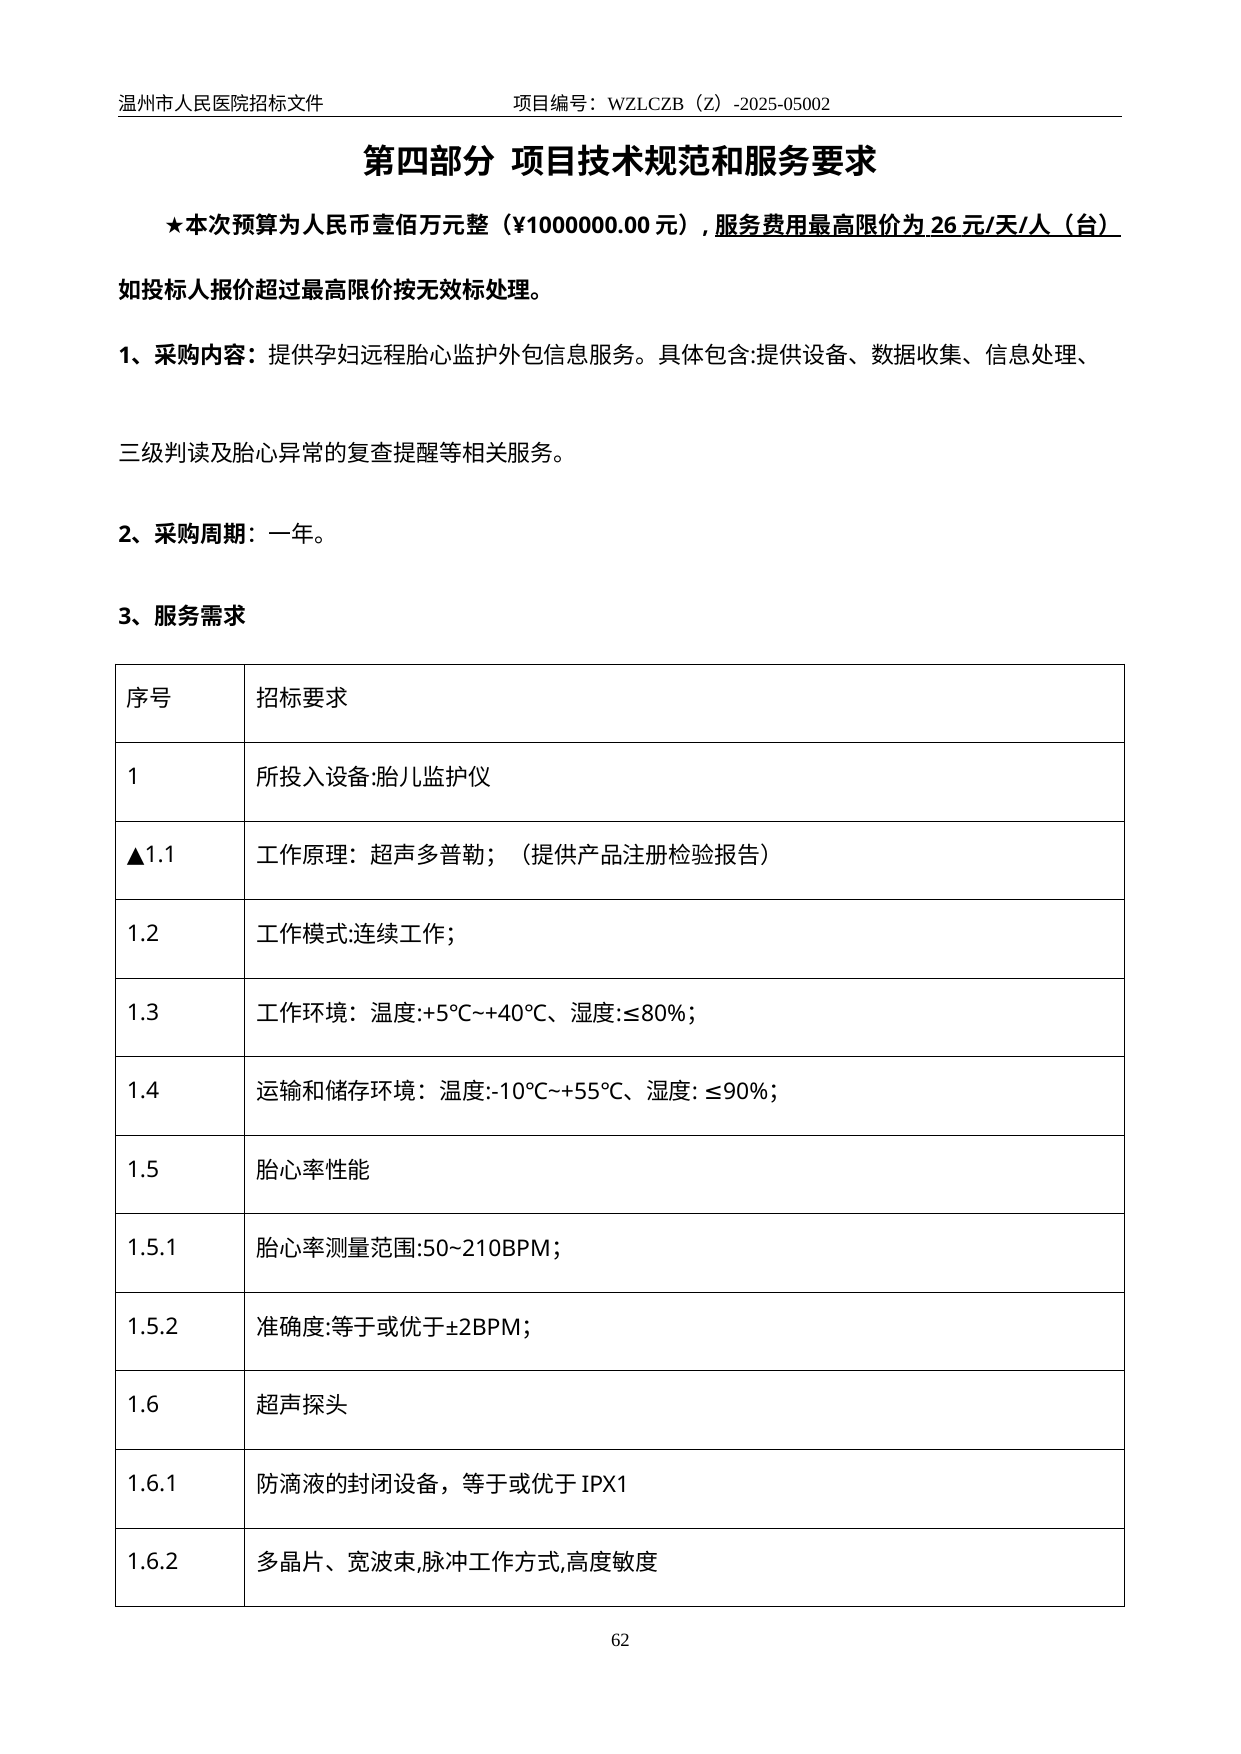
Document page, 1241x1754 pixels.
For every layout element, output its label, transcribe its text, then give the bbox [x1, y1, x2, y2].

table_cell 1.6.1 [116, 1450, 244, 1527]
table_cell 胎心率测量范围:50~210BPM； [245, 1214, 1124, 1292]
table_cell 1.5.2 [116, 1293, 244, 1370]
text 3、服务需求 [118, 582, 1122, 647]
table_cell 准确度:等于或优于±2BPM； [245, 1293, 1124, 1370]
table_cell 工作原理：超声多普勒；（提供产品注册检验报告） [245, 822, 1124, 899]
subtitle 第四部分 项目技术规范和服务要求 [118, 126, 1122, 191]
table_cell 1 [116, 743, 244, 821]
table_cell 1.5 [116, 1136, 244, 1213]
table_cell 超声探头 [245, 1371, 1124, 1449]
table_cell 1.3 [116, 979, 244, 1056]
table_cell 1.5.1 [116, 1214, 244, 1292]
table_header 招标要求 [245, 665, 1124, 742]
text 2、采购周期：一年。 [118, 500, 1122, 565]
table_cell ▲1.1 [116, 822, 244, 899]
table_cell 胎心率性能 [245, 1136, 1124, 1213]
table_cell 运输和储存环境：温度:-10℃~+55℃、湿度: ≤90%； [245, 1057, 1124, 1135]
table_header 序号 [116, 665, 244, 742]
text 1、采购内容：提供孕妇远程胎心监护外包信息服务。具体包含:提供设备、数据收集、信息处理、三级判读及胎心异常的复查提醒等相关服务。 [118, 321, 1122, 483]
table_cell 所投入设备:胎儿监护仪 [245, 743, 1124, 821]
table_cell 1.4 [116, 1057, 244, 1135]
table_cell 防滴液的封闭设备，等于或优于IPX1 [245, 1450, 1124, 1527]
table_cell 工作环境：温度:+5℃~+40℃、湿度:≤80%； [245, 979, 1124, 1056]
table_cell 1.6.2 [116, 1529, 244, 1606]
table_cell 多晶片、宽波束,脉冲工作方式,高度敏度 [245, 1529, 1124, 1606]
text ★本次预算为人民币壹佰万元整（¥1000000.00元）, 服务费用最高限价为26元/天/人（台）如投标人报价超过最高限价按无效标处理。 [118, 191, 1122, 321]
table_cell 1.2 [116, 900, 244, 978]
table_cell 工作模式:连续工作； [245, 900, 1124, 978]
table_cell 1.6 [116, 1371, 244, 1449]
